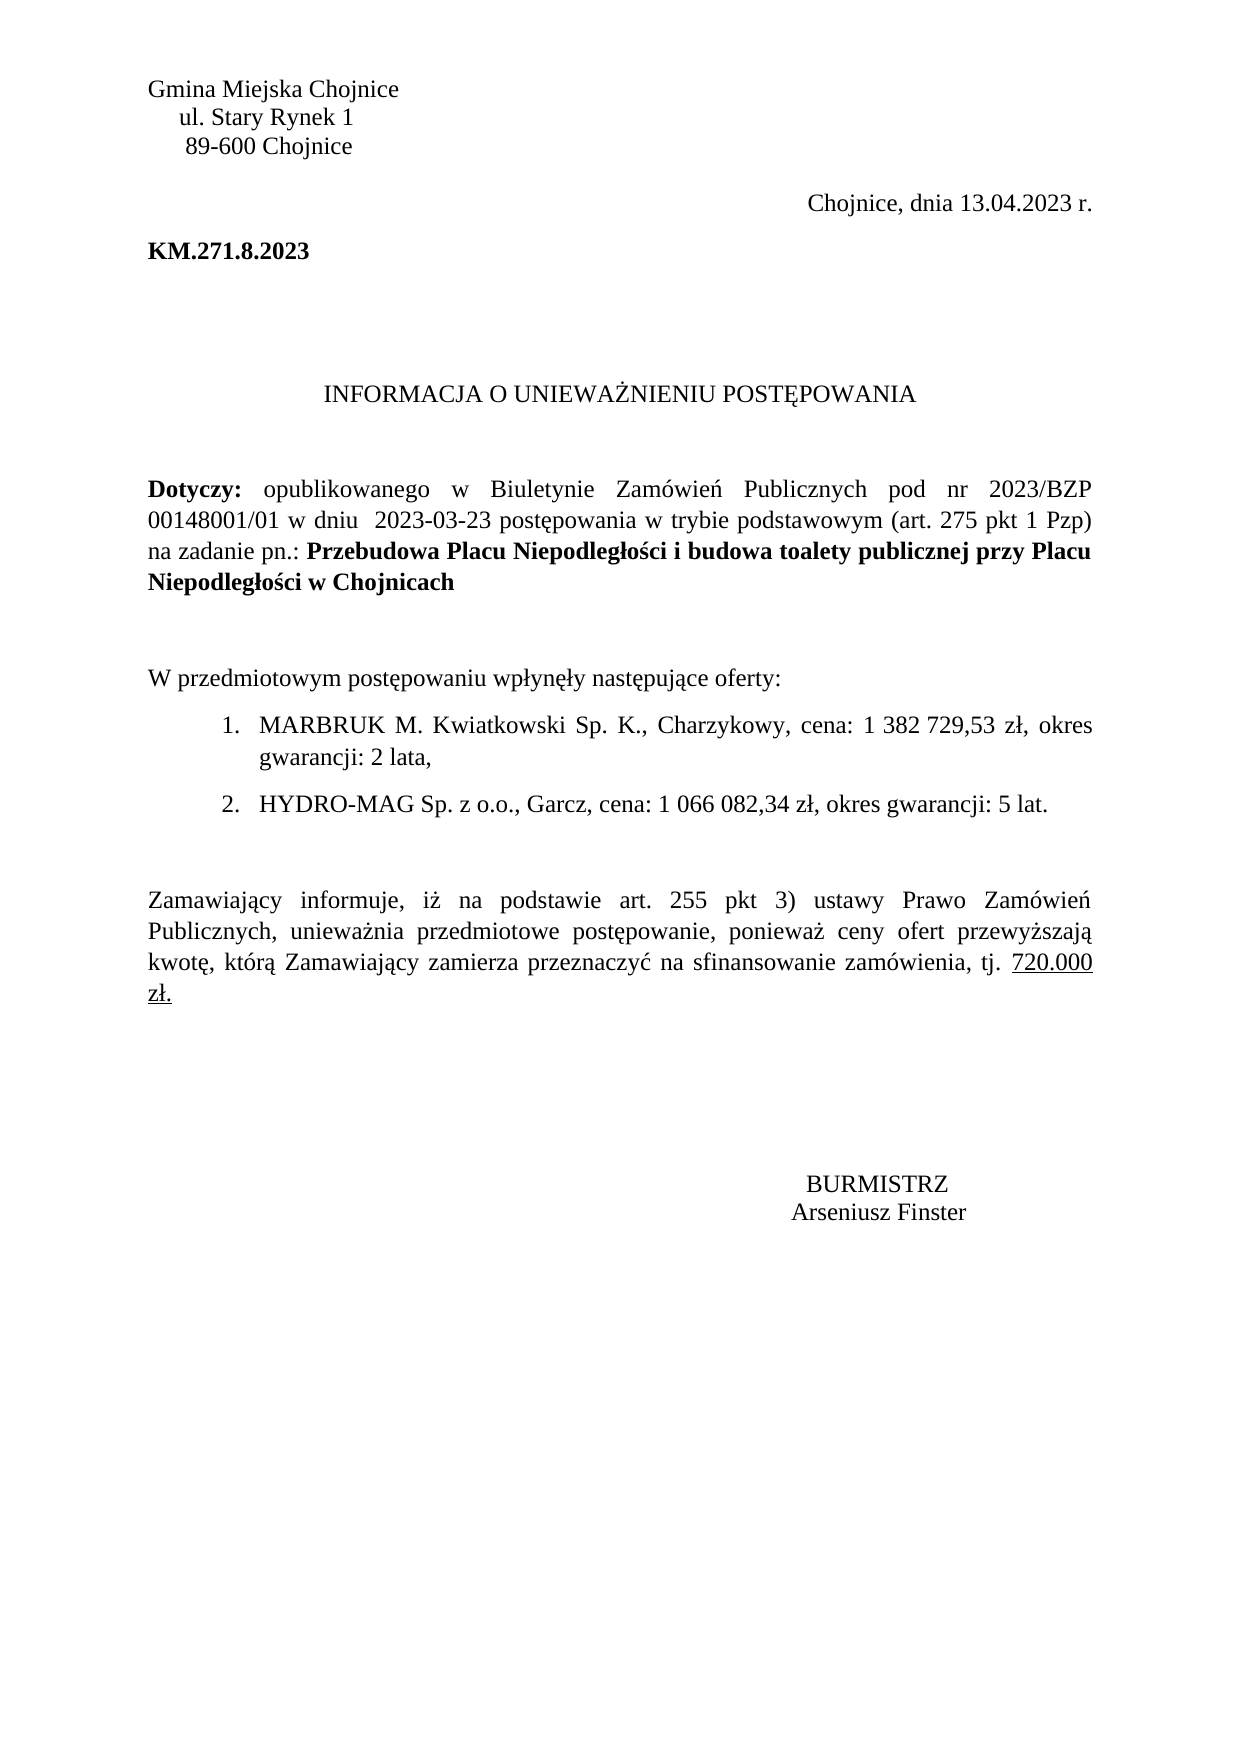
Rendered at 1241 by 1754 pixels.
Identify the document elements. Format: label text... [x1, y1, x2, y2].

text Chojnice, dnia 13.04.2023 r. [148, 188, 1093, 217]
text W przedmiotowym postępowaniu wpłynęły następujące oferty: [148, 663, 1093, 692]
text INFORMACJA O UNIEWAŻNIENIU POSTĘPOWANIA [148, 379, 1093, 408]
text Arseniusz Finster [148, 1197, 1093, 1226]
text KM.271.8.2023 [148, 236, 1093, 264]
list HYDRO-MAG Sp. z o.o., Garcz, cena: 1 066 082,34 zł, okres gwarancji: 5 lat. [221, 789, 1093, 818]
text Dotyczy: opublikowanego w Biuletynie Zamówień Publicznych pod nr 2023/BZP 00148001/01 w dniu 2023-03-23 postępowania w trybie podstawowym (art. 275 pkt 1 Pzp) na zadanie pn.: Przebudowa Placu Niepodległości i budowa toalety publicznej przy Placu Niepodległości w Chojnicach [148, 474, 1093, 596]
text Zamawiający informuje, iż na podstawie art. 255 pkt 3) ustawy Prawo Zamówień Publicznych, unieważnia przedmiotowe postępowanie, ponieważ ceny ofert przewyższają kwotę, którą Zamawiający zamierza przeznaczyć na sfinansowanie zamówienia, tj. 720.000 zł. [148, 885, 1093, 1007]
text BURMISTRZ [428, 1169, 1093, 1197]
list MARBRUK M. Kwiatkowski Sp. K., Charzykowy, cena: 1 382 729,53 zł, okres gwarancji: 2 lata, [221, 711, 1093, 770]
